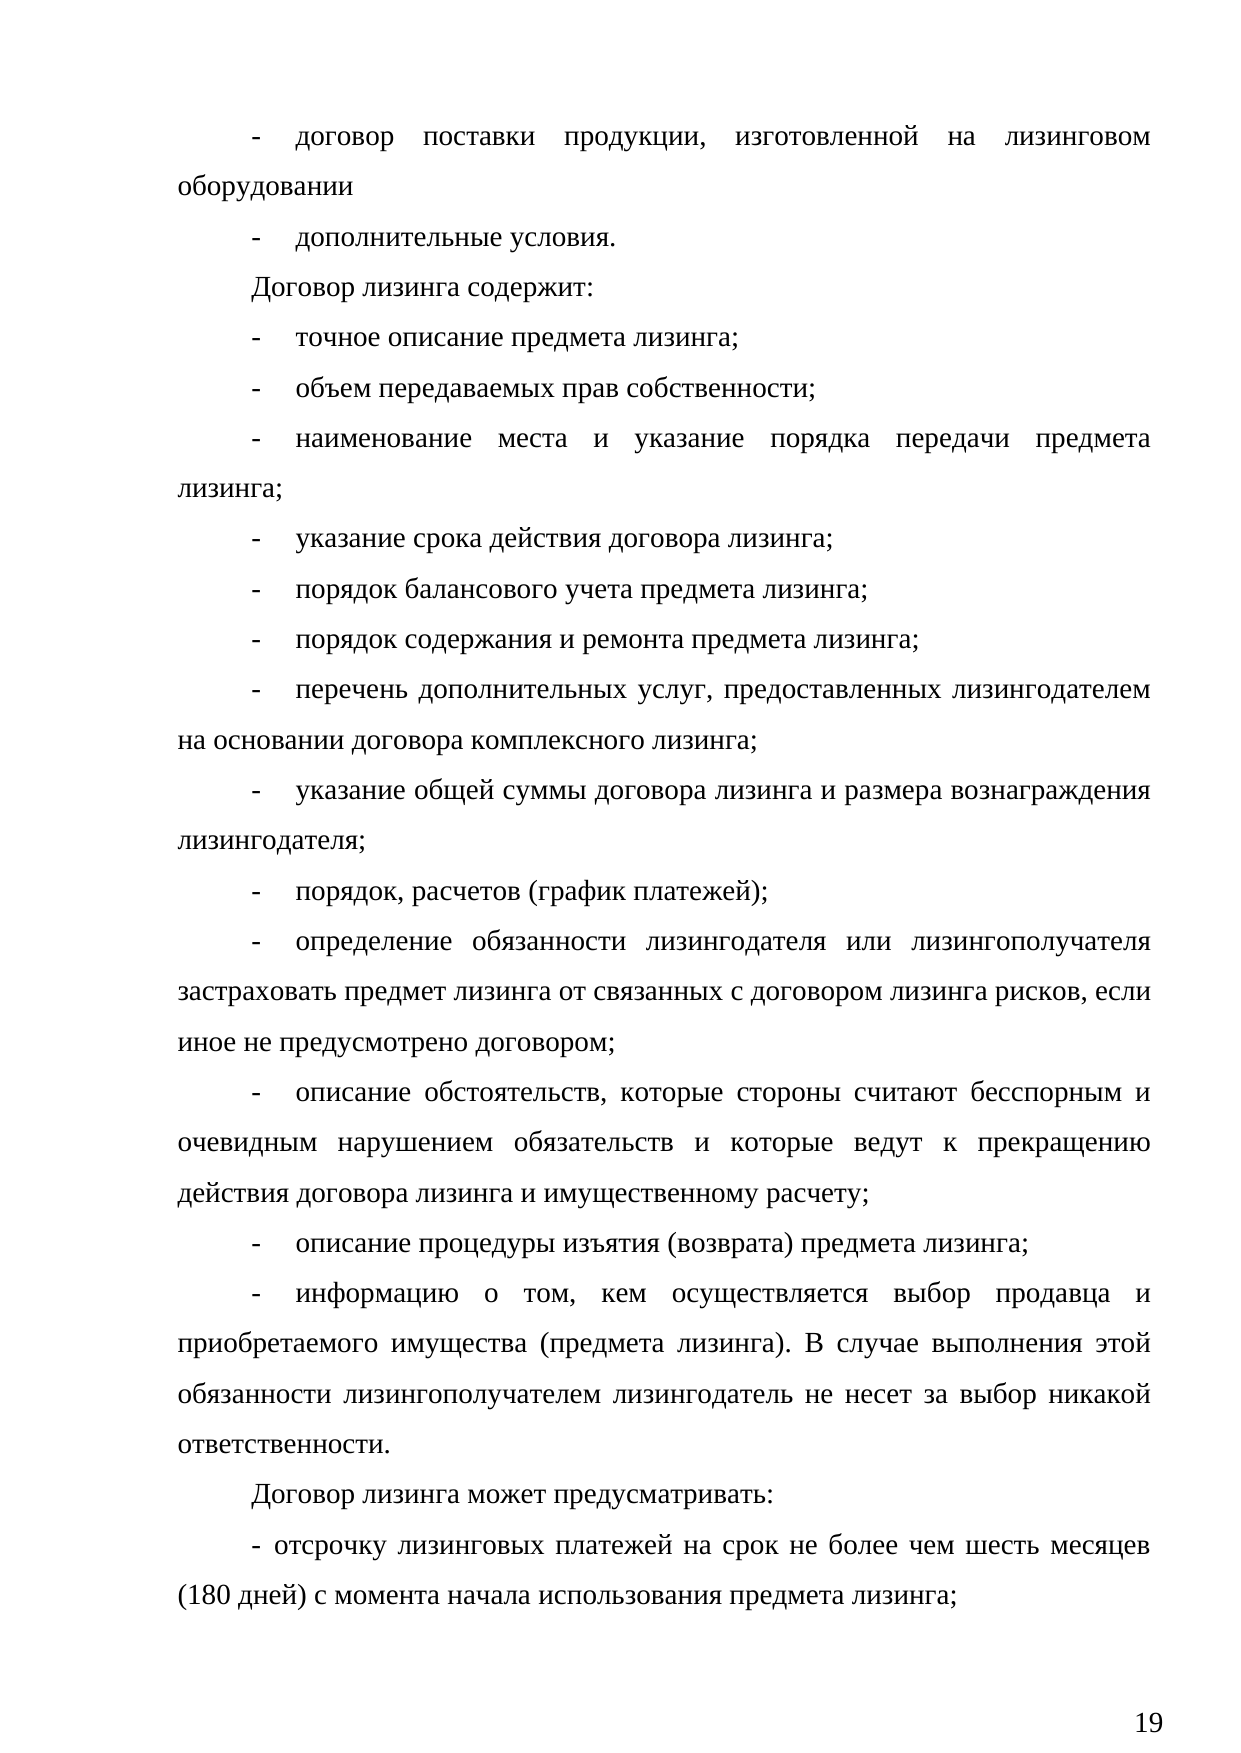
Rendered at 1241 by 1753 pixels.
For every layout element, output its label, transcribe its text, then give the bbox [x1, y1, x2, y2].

list дополнительные условия. [177, 219, 1152, 252]
list определение обязанности лизингодателя или лизингополучателя застраховать предмет лизинга от связанных с договором лизинга рисков, если иное не предусмотрено договором; [177, 923, 1152, 1057]
list указание срока действия договора лизинга; [177, 521, 1152, 554]
list объем передаваемых прав собственности; [177, 370, 1152, 403]
text Договор лизинга может предусматривать: [177, 1477, 1152, 1510]
list договор поставки продукции, изготовленной на лизинговом оборудовании [177, 118, 1152, 202]
subtitle Договор лизинга содержит: [177, 269, 1152, 303]
list информацию о том, кем осуществляется выбор продавца и приобретаемого имущества (предмета лизинга). В случае выполнения этой обязанности лизингополучателем лизингодатель не несет за выбор никакой ответственности. [177, 1275, 1152, 1460]
list отсрочку лизинговых платежей на срок не более чем шесть месяцев (180 дней) с момента начала использования предмета лизинга; [177, 1527, 1152, 1611]
list описание процедуры изъятия (возврата) предмета лизинга; [177, 1225, 1152, 1258]
list порядок, расчетов (график платежей); [177, 873, 1152, 906]
list наименование места и указание порядка передачи предмета лизинга; [177, 420, 1152, 504]
list перечень дополнительных услуг, предоставленных лизингодателем на основании договора комплексного лизинга; [177, 672, 1152, 755]
list описание обстоятельств, которые стороны считают бесспорным и очевидным нарушением обязательств и которые ведут к прекращению действия договора лизинга и имущественному расчету; [177, 1074, 1152, 1208]
list порядок содержания и ремонта предмета лизинга; [177, 621, 1152, 655]
list точное описание предмета лизинга; [177, 319, 1152, 353]
list указание общей суммы договора лизинга и размера вознаграждения лизингодателя; [177, 772, 1152, 856]
list порядок балансового учета предмета лизинга; [177, 571, 1152, 604]
